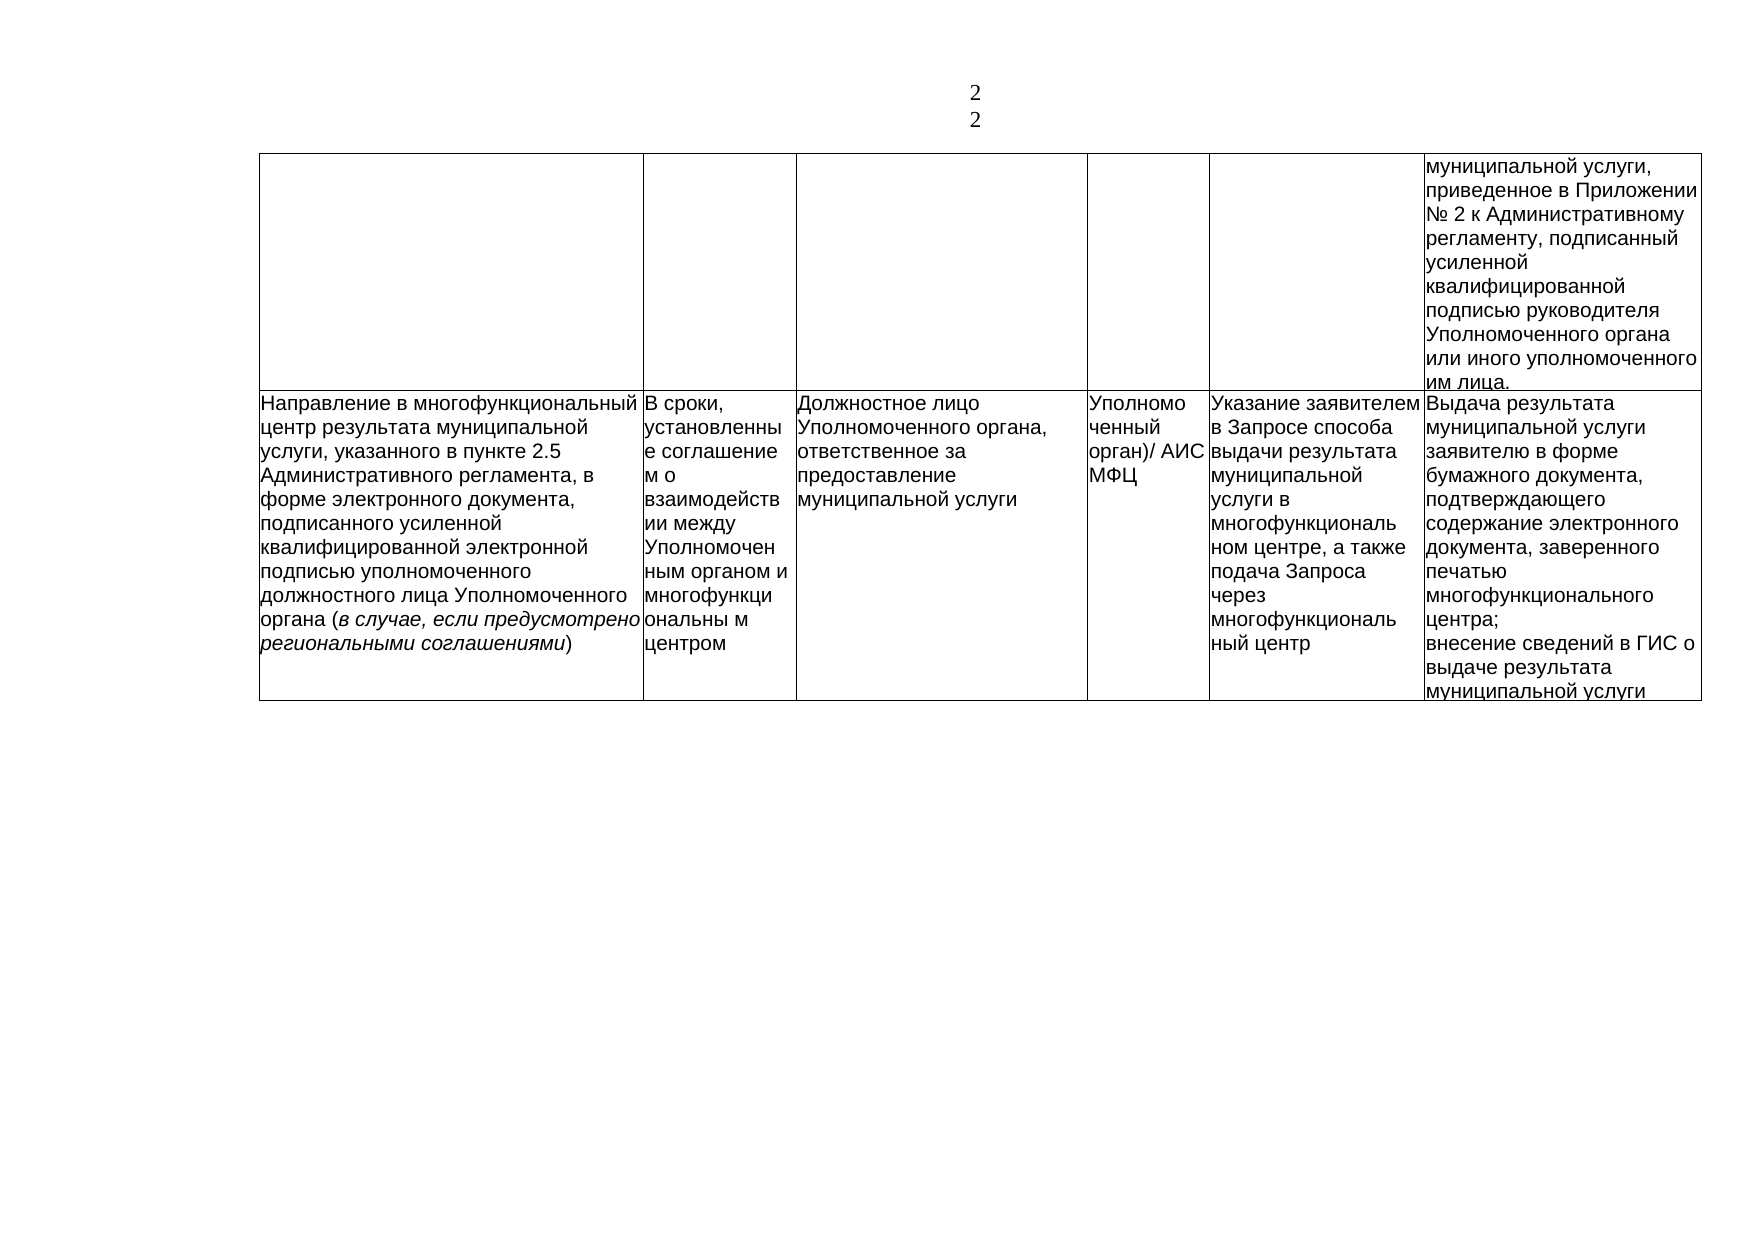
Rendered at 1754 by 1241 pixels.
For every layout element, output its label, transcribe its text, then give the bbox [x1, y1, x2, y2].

table_header [797, 154, 1087, 390]
table_cell В сроки, установленны е соглашение м о взаимодейств ии между Уполномочен ным органом и многофункци ональны м центром [644, 391, 796, 700]
table_cell Указание заявителем в Запросе способа выдачи результата муниципальной услуги в многофункциональ ном центре, а также подача Запроса через многофункциональ ный центр [1210, 391, 1424, 700]
table_cell Уполномо ченный орган)/ АИС МФЦ [1088, 391, 1209, 700]
table_header [1210, 154, 1424, 390]
table_cell Направление в многофункциональный центр результата муниципальной услуги, указанного в пункте 2.5 Административного регламента, в форме электронного документа, подписанного усиленной квалифицированной электронной подписью уполномоченного должностного лица Уполномоченного органа (в случае, если предусмотрено региональными соглашениями) [260, 391, 643, 700]
table_header [644, 154, 796, 390]
table_header [1088, 154, 1209, 390]
table_cell Должностное лицо Уполномоченного органа, ответственное за предоставление муниципальной услуги [797, 391, 1087, 700]
table_cell Выдача результата муниципальной услуги заявителю в форме бумажного документа, подтверждающего содержание электронного документа, заверенного печатью многофункционального центра; внесение сведений в ГИС о выдаче результата муниципальной услуги [1425, 391, 1701, 700]
table_header [260, 154, 643, 390]
table_header муниципальной услуги, приведенное в Приложении № 2 к Административному регламенту, подписанный усиленной квалифицированной подписью руководителя Уполномоченного органа или иного уполномоченного им лица. [1425, 154, 1701, 390]
